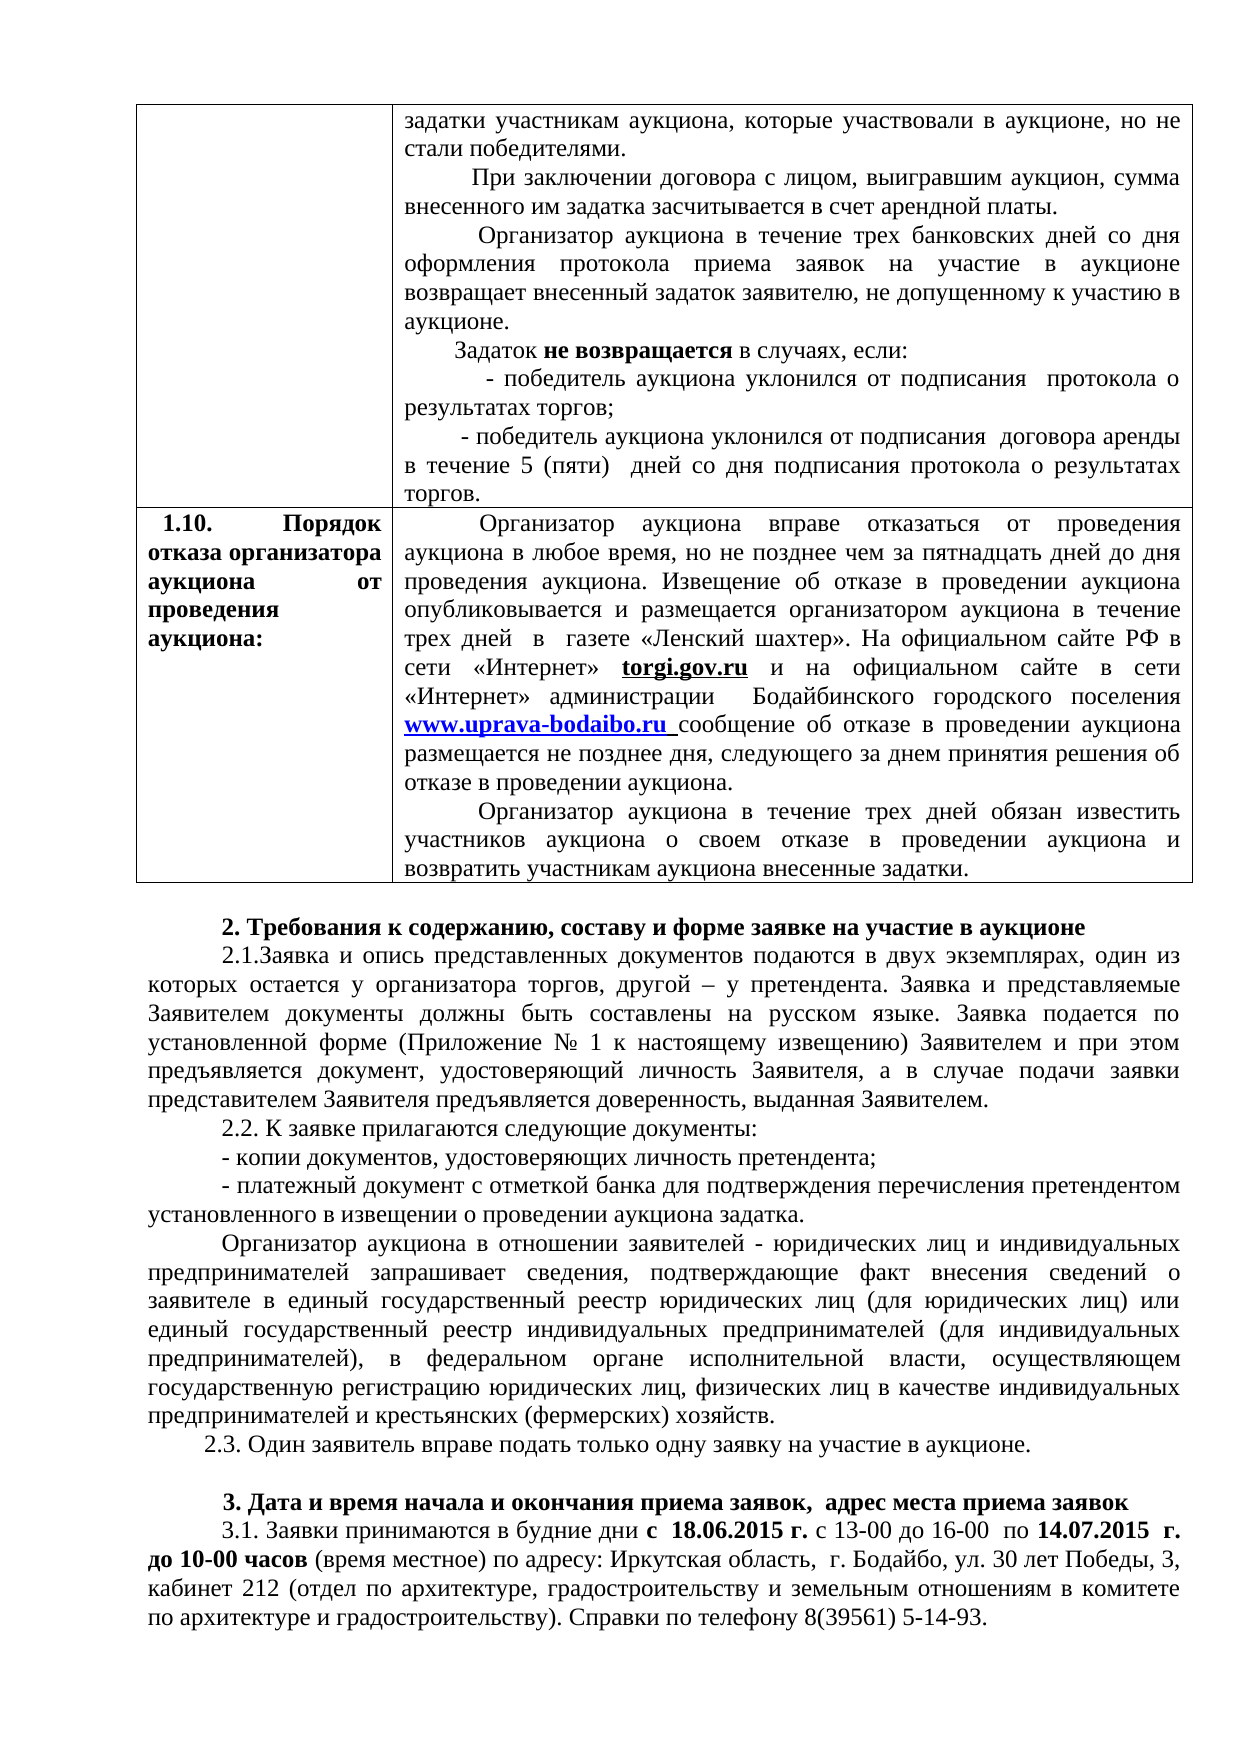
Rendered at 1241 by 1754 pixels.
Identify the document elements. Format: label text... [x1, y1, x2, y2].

text 2.3. Один заявитель вправе подать только одну заявку на участие в аукционе. [148, 1429, 1181, 1458]
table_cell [393, 105, 1192, 507]
table_cell 1.10. Порядок отказа организатора аукциона от проведения аукциона: [137, 508, 392, 882]
text - копии документов, удостоверяющих личность претендента; [148, 1142, 1181, 1171]
text - платежный документ с отметкой банка для подтверждения перечисления претендентом установленного в извещении о проведении аукциона задатка. [148, 1171, 1181, 1228]
list 3. Дата и время начала и окончания приема заявок, адрес места приема заявок [223, 1487, 1181, 1516]
text 3.1. Заявки принимаются в будние дни с 18.06.2015 г. с 13-00 до 16-00 по 14.07.2015 г. до 10-00 часов (время местное) по адресу: Иркутская область, г. Бодайбо, ул. 30 лет Победы, 3, кабинет 212 (отдел по архитектуре, градостроительству и земельным отношениям в комитете по архитектуре и градостроительству). Справки по телефону 8(39561) 5-14-93. [148, 1516, 1181, 1631]
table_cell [137, 105, 392, 507]
text Организатор аукциона в отношении заявителей - юридических лиц и индивидуальных предпринимателей запрашивает сведения, подтверждающие факт внесения сведений о заявителе в единый государственный реестр юридических лиц (для юридических лиц) или единый государственный реестр индивидуальных предпринимателей (для индивидуальных предпринимателей), в федеральном органе исполнительной власти, осуществляющем государственную регистрацию юридических лиц, физических лиц в качестве индивидуальных предпринимателей и крестьянских (фермерских) хозяйств. [148, 1228, 1181, 1429]
table_cell Организатор аукциона вправе отказаться от проведения аукциона в любое время, но не позднее чем за пятнадцать дней до дня проведения аукциона. Извещение об отказе в проведении аукциона опубликовывается и размещается организатором аукциона в течение трех дней в газете «Ленский шахтер». На официальном сайте РФ в сети «Интернет» torgi.gov.ru и на официальном сайте в сети «Интернет» администрации Бодайбинского городского поселения www.uprava-bodaibo.ru сообщение об отказе в проведении аукциона размещается не позднее дня, следующего за днем принятия решения об отказе в проведении аукциона. Организатор аукциона в течение трех дней обязан известить участников аукциона о своем отказе в проведении аукциона и возвратить участникам аукциона внесенные задатки. [393, 508, 1192, 882]
text 2.1.Заявка и опись представленных документов подаются в двух экземплярах, один из которых остается у организатора торгов, другой – у претендента. Заявка и представляемые Заявителем документы должны быть составлены на русском языке. Заявка подается по установленной форме (Приложение № 1 к настоящему извещению) Заявителем и при этом предъявляется документ, удостоверяющий личность Заявителя, а в случае подачи заявки представителем Заявителя предъявляется доверенность, выданная Заявителем. [148, 941, 1181, 1113]
text 2.2. К заявке прилагаются следующие документы: [148, 1113, 1181, 1142]
text 2. Требования к содержанию, составу и форме заявке на участие в аукционе [148, 912, 1181, 941]
